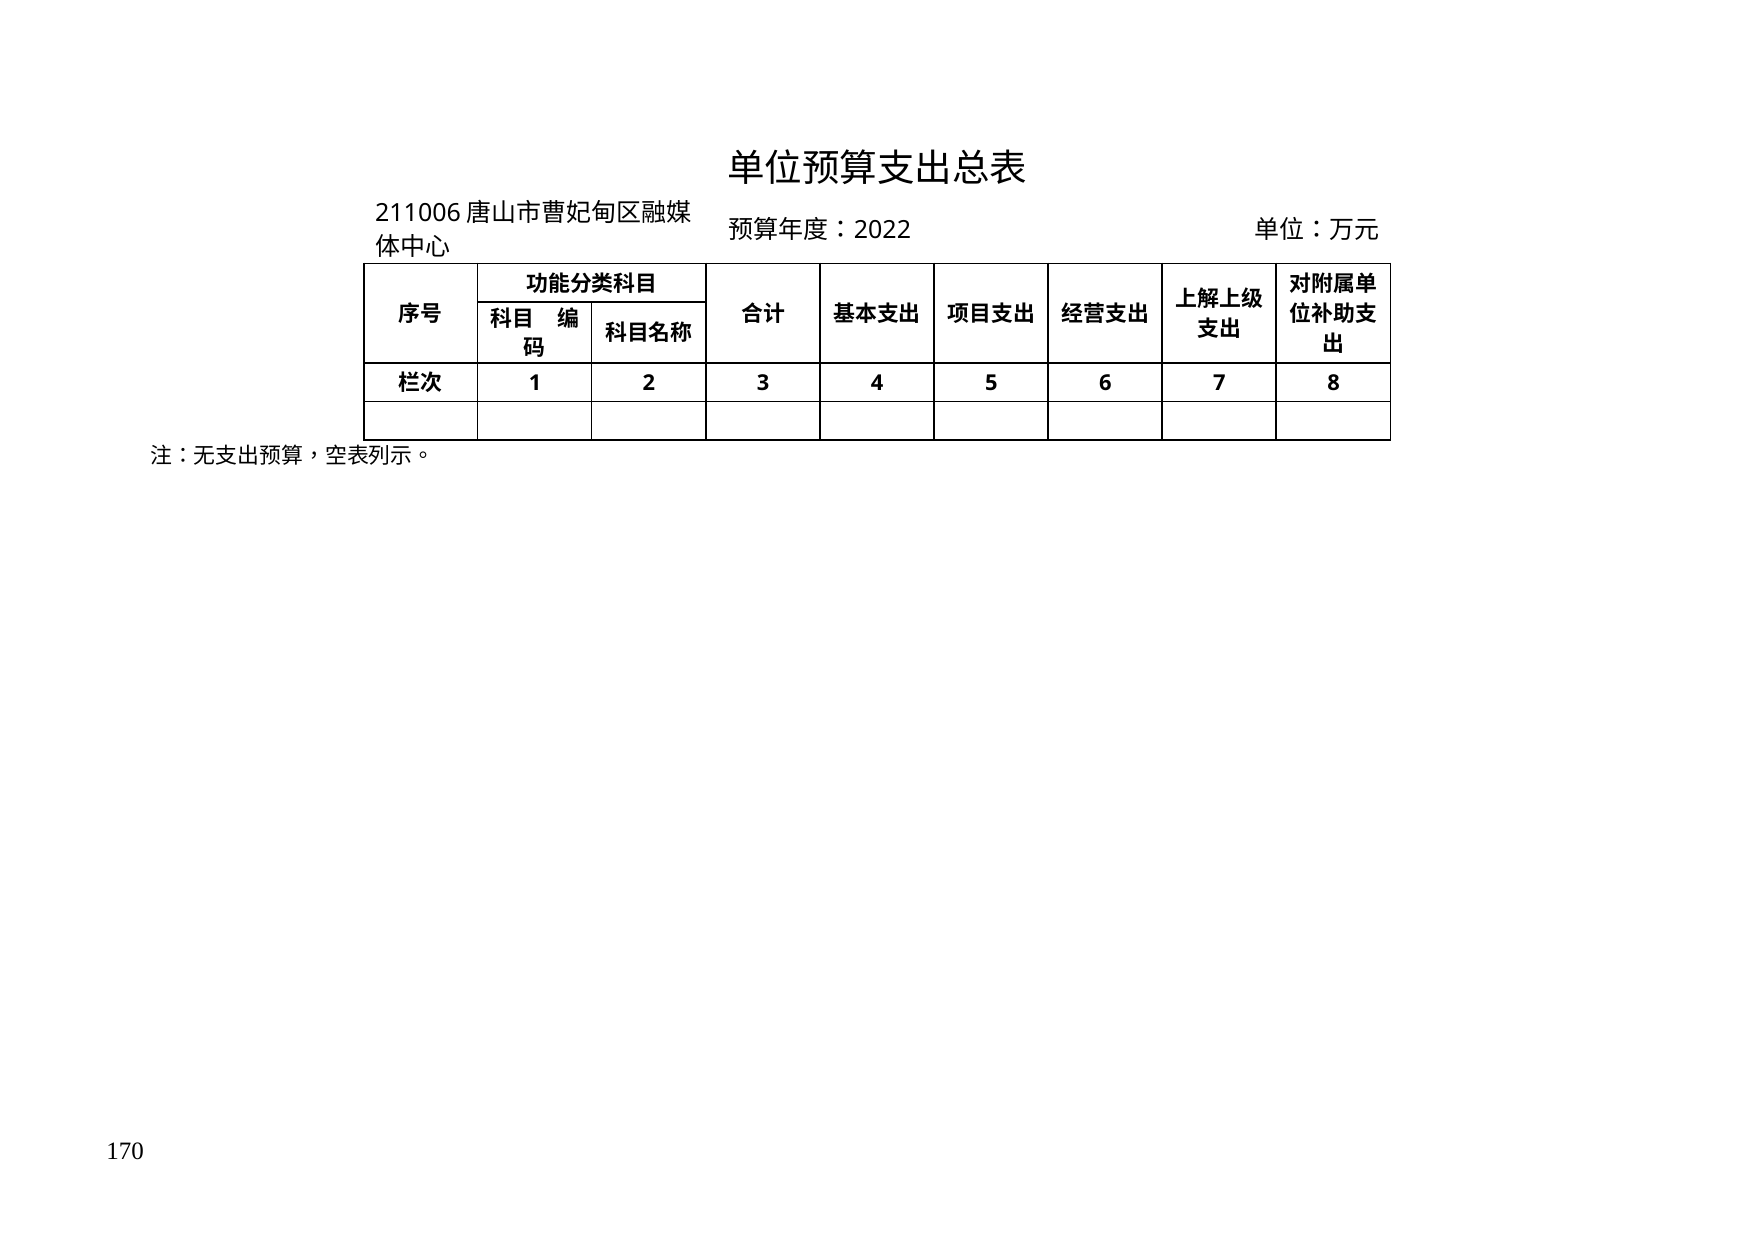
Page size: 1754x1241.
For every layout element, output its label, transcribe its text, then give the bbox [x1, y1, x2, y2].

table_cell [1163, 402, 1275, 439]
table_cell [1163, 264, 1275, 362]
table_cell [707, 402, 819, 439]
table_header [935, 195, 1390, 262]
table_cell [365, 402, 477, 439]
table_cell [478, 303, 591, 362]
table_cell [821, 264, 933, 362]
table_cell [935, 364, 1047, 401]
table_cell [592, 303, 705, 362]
text 注：无支出预算，空表列示。 [106, 441, 1648, 470]
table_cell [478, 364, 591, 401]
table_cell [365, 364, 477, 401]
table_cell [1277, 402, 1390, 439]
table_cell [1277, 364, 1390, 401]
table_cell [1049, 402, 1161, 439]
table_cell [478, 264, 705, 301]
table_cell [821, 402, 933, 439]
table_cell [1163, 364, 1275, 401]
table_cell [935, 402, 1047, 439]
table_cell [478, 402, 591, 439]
text 单位预算支出总表 [106, 142, 1648, 193]
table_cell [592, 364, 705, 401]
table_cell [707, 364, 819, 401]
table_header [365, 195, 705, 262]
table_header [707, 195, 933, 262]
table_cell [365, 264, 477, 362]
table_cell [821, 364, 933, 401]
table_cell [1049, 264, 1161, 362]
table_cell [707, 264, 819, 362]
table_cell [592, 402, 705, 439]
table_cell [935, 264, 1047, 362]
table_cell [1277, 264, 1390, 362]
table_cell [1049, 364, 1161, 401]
